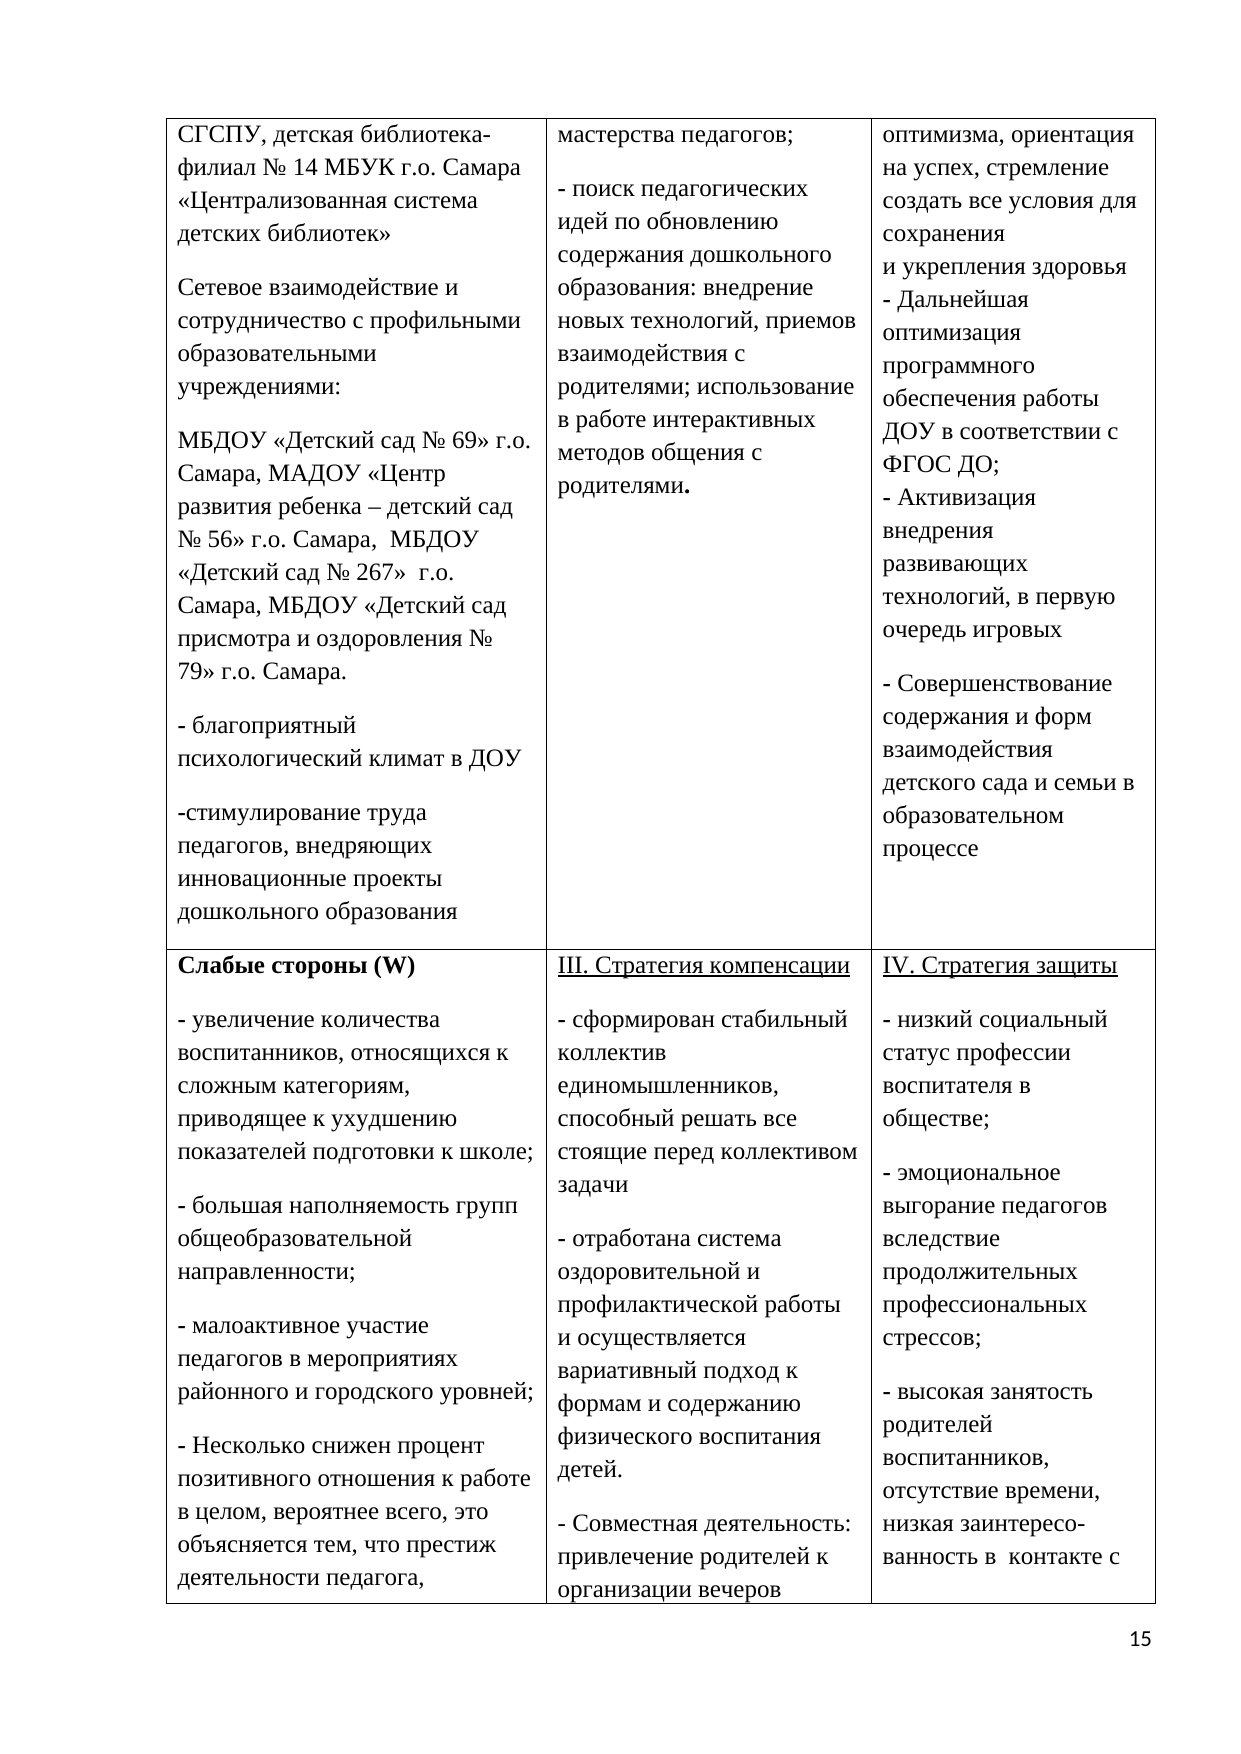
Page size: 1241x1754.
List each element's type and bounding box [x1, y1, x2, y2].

table_cell [167, 950, 546, 1603]
table_cell [167, 119, 546, 949]
table_cell [547, 950, 871, 1603]
table_cell [547, 119, 871, 949]
table_cell [872, 119, 1155, 949]
table_cell [872, 950, 1155, 1603]
